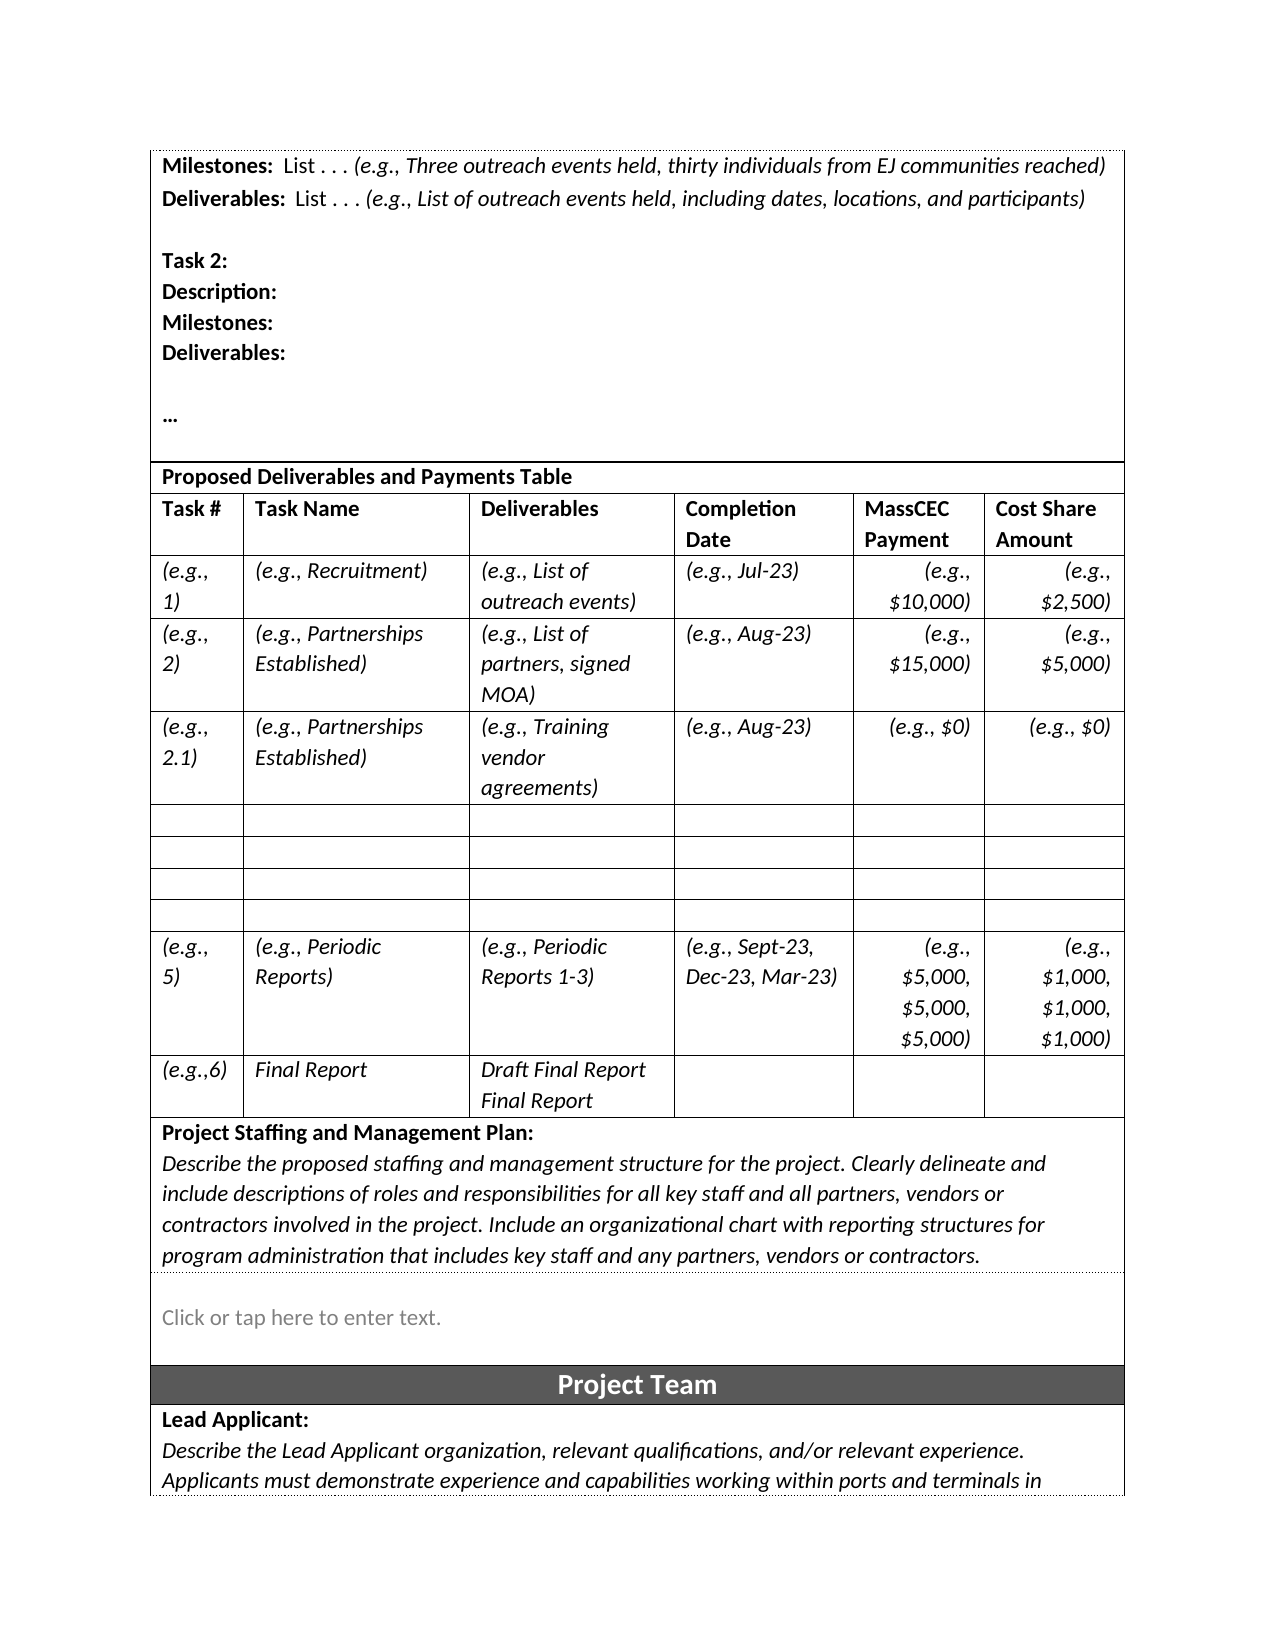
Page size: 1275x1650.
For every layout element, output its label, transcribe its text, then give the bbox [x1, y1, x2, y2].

table_cell [675, 837, 853, 867]
table_cell [854, 837, 984, 867]
table_cell (e.g., Jul-23) [675, 556, 853, 618]
table_cell (e.g., $0) [985, 712, 1124, 804]
table_cell (e.g., Partnerships Established) [244, 619, 469, 711]
table_cell Project Staffing and Management Plan: Describe the proposed staffing and management structure for the project. Clearly delineate and include descriptions of roles and responsibilities for all key staff and all partners, vendors or contractors involved in the project. Include an organizational chart with reporting structures for program administration that includes key staff and any partners, vendors or contractors. [151, 1118, 1124, 1272]
table_cell [470, 837, 674, 867]
table_cell [985, 900, 1124, 931]
table_cell (e.g., 2) [151, 619, 243, 711]
table_cell (e.g., $5,000, $5,000, $5,000) [854, 932, 984, 1054]
table_cell [854, 869, 984, 899]
table_cell (e.g., Partnerships Established) [244, 712, 469, 804]
table_cell (e.g., Periodic Reports) [244, 932, 469, 1054]
table_cell [854, 1056, 984, 1117]
table_cell Final Report [244, 1056, 469, 1117]
table_cell Task # [151, 494, 243, 555]
table_cell (e.g., List of partners, signed MOA) [470, 619, 674, 711]
table_cell [470, 869, 674, 899]
table_cell [151, 900, 243, 931]
table_cell (e.g., 5) [151, 932, 243, 1054]
table_cell [854, 805, 984, 836]
table_cell Draft Final Report Final Report [470, 1056, 674, 1117]
table_cell [985, 805, 1124, 836]
table_cell (e.g., $15,000) [854, 619, 984, 711]
table_cell [151, 837, 243, 867]
table_cell Task Name [244, 494, 469, 555]
table_cell (e.g., List of outreach events) [470, 556, 674, 618]
table_cell [244, 869, 469, 899]
table_cell (e.g., Periodic Reports 1-3) [470, 932, 674, 1054]
table_cell [470, 900, 674, 931]
table_cell Deliverables [470, 494, 674, 555]
table_cell (e.g., Sept-23, Dec-23, Mar-23) [675, 932, 853, 1054]
table_cell [470, 805, 674, 836]
table_cell [985, 837, 1124, 867]
table_cell (e.g., $10,000) [854, 556, 984, 618]
table_cell [151, 1272, 1124, 1365]
table_cell (e.g., 1) [151, 556, 243, 618]
table_cell [985, 1056, 1124, 1117]
table_cell (e.g., $0) [854, 712, 984, 804]
table_cell [244, 837, 469, 867]
table_cell [985, 869, 1124, 899]
table_cell Completion Date [675, 494, 853, 555]
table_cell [151, 1405, 1124, 1494]
table_cell [854, 900, 984, 931]
table_cell [675, 869, 853, 899]
table_cell [151, 805, 243, 836]
table_cell (e.g., Aug-23) [675, 712, 853, 804]
table_cell Project Team [151, 1366, 1124, 1404]
table_cell [244, 900, 469, 931]
table_cell (e.g., $2,500) [985, 556, 1124, 618]
table_cell [244, 805, 469, 836]
table_cell (e.g., Training vendor agreements) [470, 712, 674, 804]
table_cell Cost Share Amount [985, 494, 1124, 555]
table_cell [675, 805, 853, 836]
table_cell (e.g., $1,000, $1,000, $1,000) [985, 932, 1124, 1054]
table_cell (e.g., Aug-23) [675, 619, 853, 711]
table_cell [675, 900, 853, 931]
table_cell MassCEC Payment [854, 494, 984, 555]
table_cell (e.g., Recruitment) [244, 556, 469, 618]
table_cell (e.g.,6) [151, 1056, 243, 1117]
table_cell [151, 869, 243, 899]
table_cell (e.g., $5,000) [985, 619, 1124, 711]
table_cell (e.g., 2.1) [151, 712, 243, 804]
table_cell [151, 150, 1124, 461]
table_cell Proposed Deliverables and Payments Table [151, 463, 1124, 493]
table_cell [675, 1056, 853, 1117]
